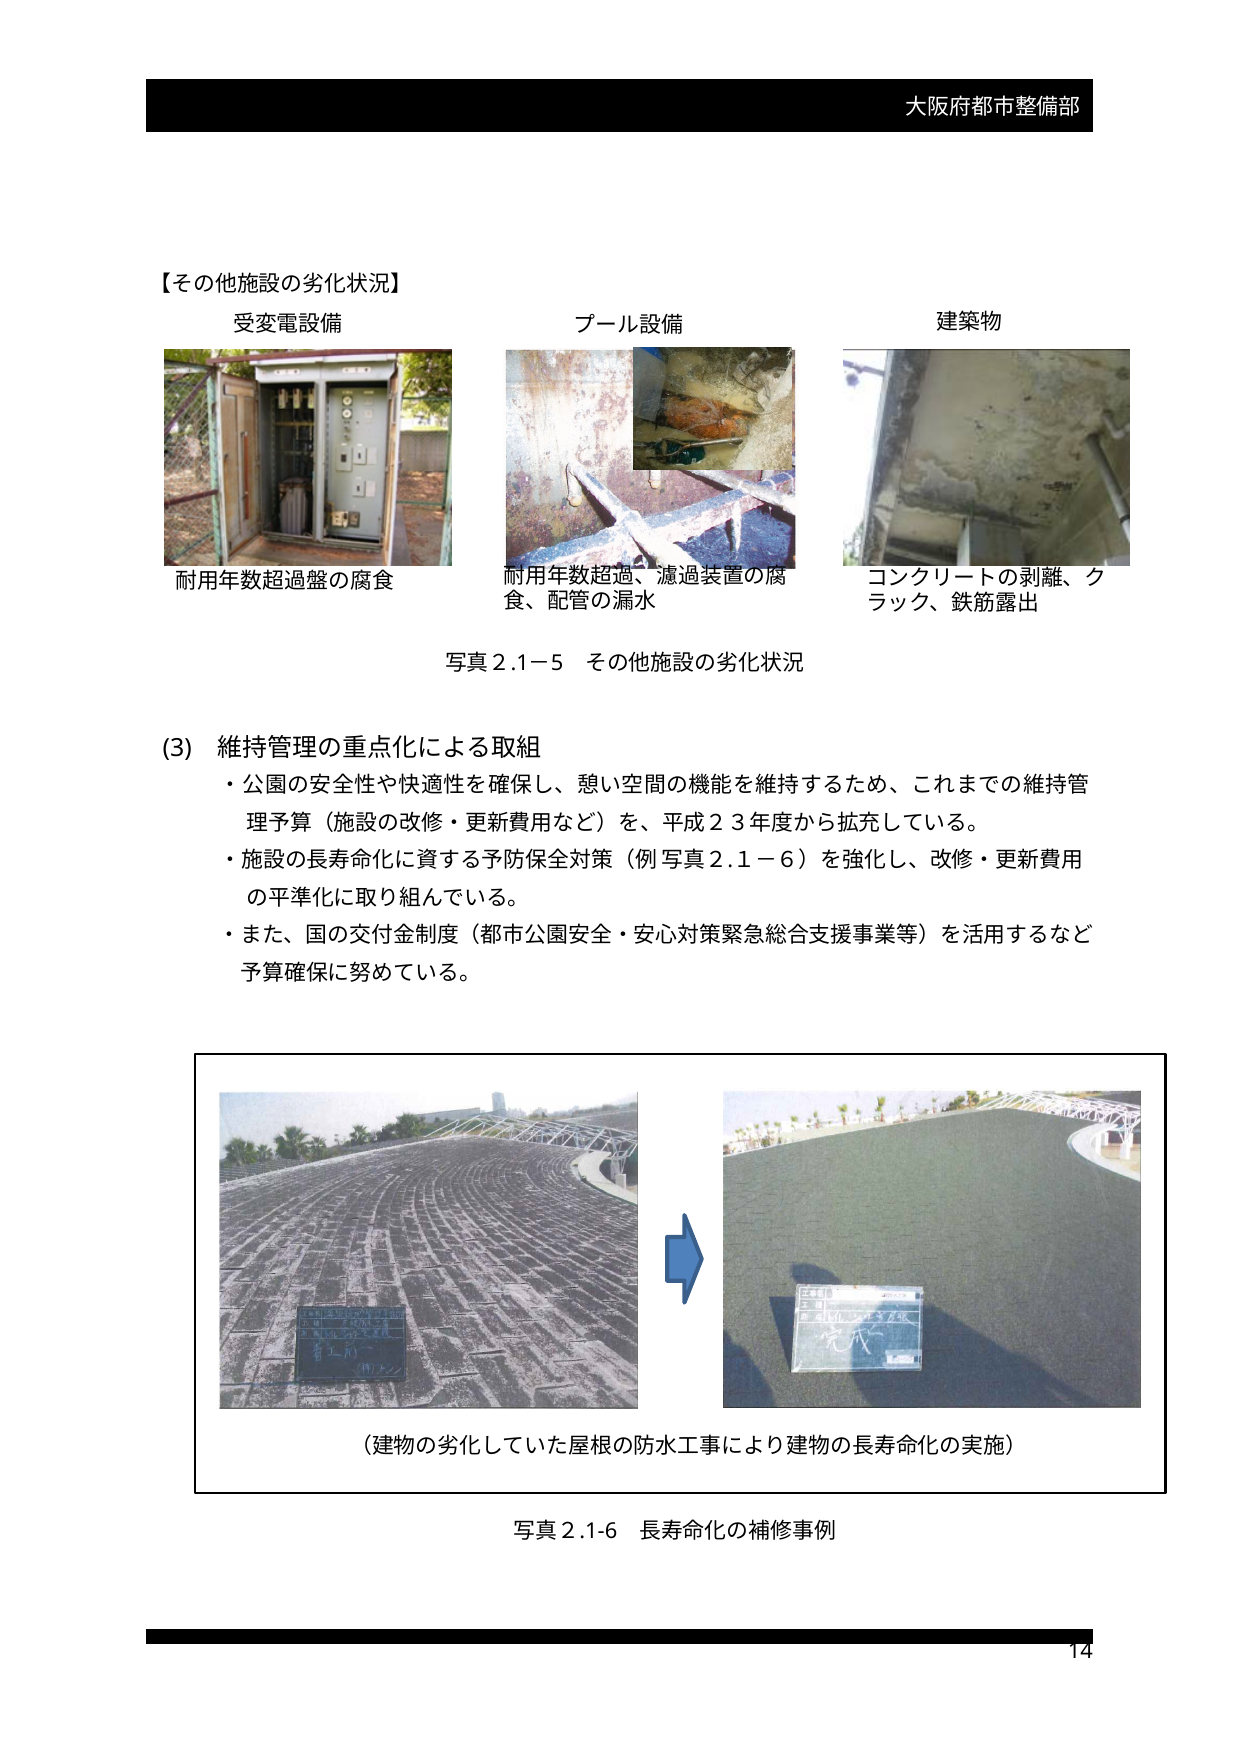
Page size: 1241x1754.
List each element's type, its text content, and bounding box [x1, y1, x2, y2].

picture [164, 349, 452, 566]
text ・施設の長寿命化に資する予防保全対策（例 写真２.１－６）を強化し、改修・更新費用 [148, 839, 1092, 877]
text の平準化に取り組んでいる。 [148, 877, 1092, 914]
picture [218, 1090, 638, 1409]
picture [843, 349, 1130, 566]
subtitle 維持管理の重点化による取組 [162, 727, 1092, 764]
text 予算確保に努めている。 [148, 952, 1092, 989]
text ・公園の安全性や快適性を確保し、憩い空間の機能を維持するため、これまでの維持管理予算（施設の改修・更新費用など）を、平成２３年度から拡充している。 [148, 764, 1092, 839]
picture [723, 1088, 1141, 1408]
picture [633, 347, 792, 470]
text ・また、国の交付金制度（都市公園安全・安心対策緊急総合支援事業等）を活用するなど、 [148, 914, 1092, 952]
